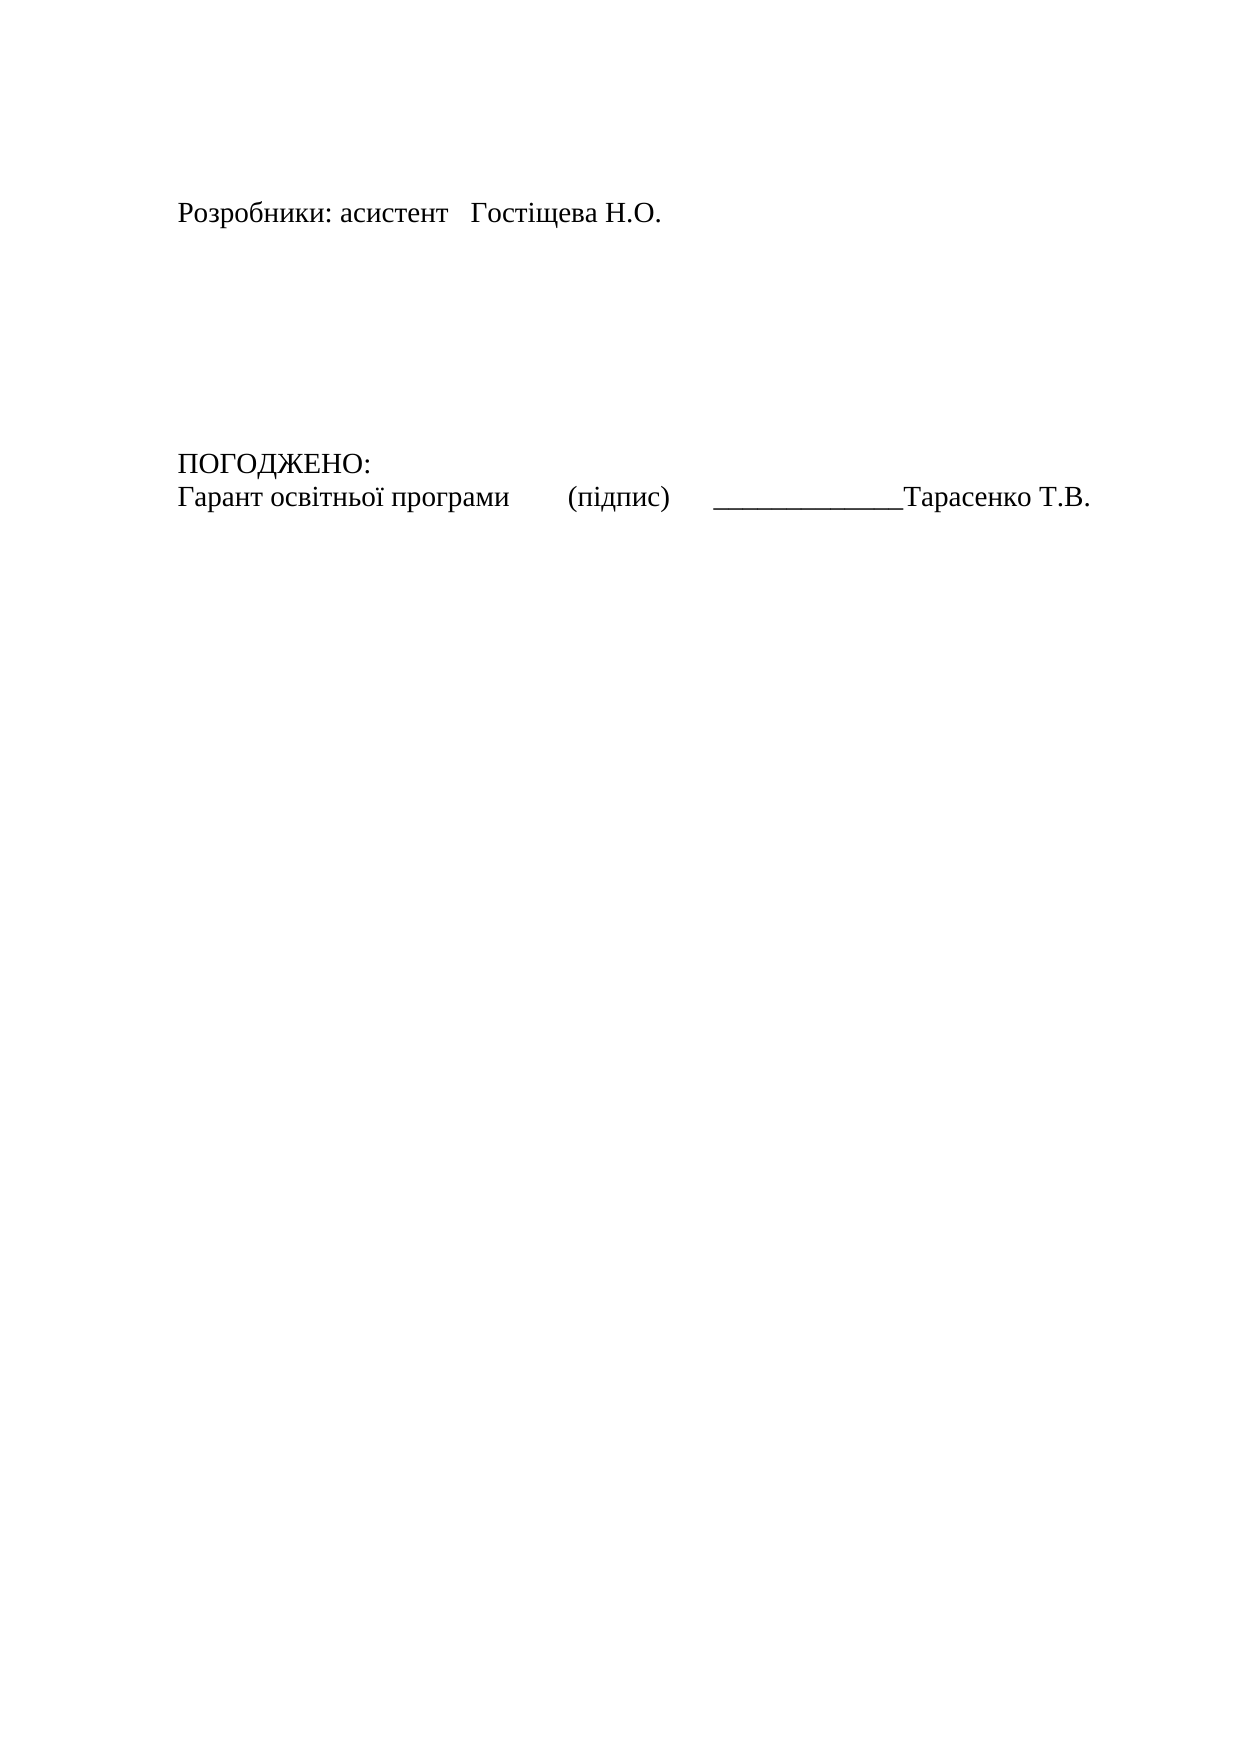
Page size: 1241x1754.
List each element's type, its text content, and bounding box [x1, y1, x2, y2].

list Розробники: асистент Гостіщева Н.О. [177, 195, 1152, 229]
list Гарант освітньої програми (підпис) _____________Тарасенко Т.В. [177, 479, 1152, 513]
list ПОГОДЖЕНО: [177, 446, 1152, 479]
